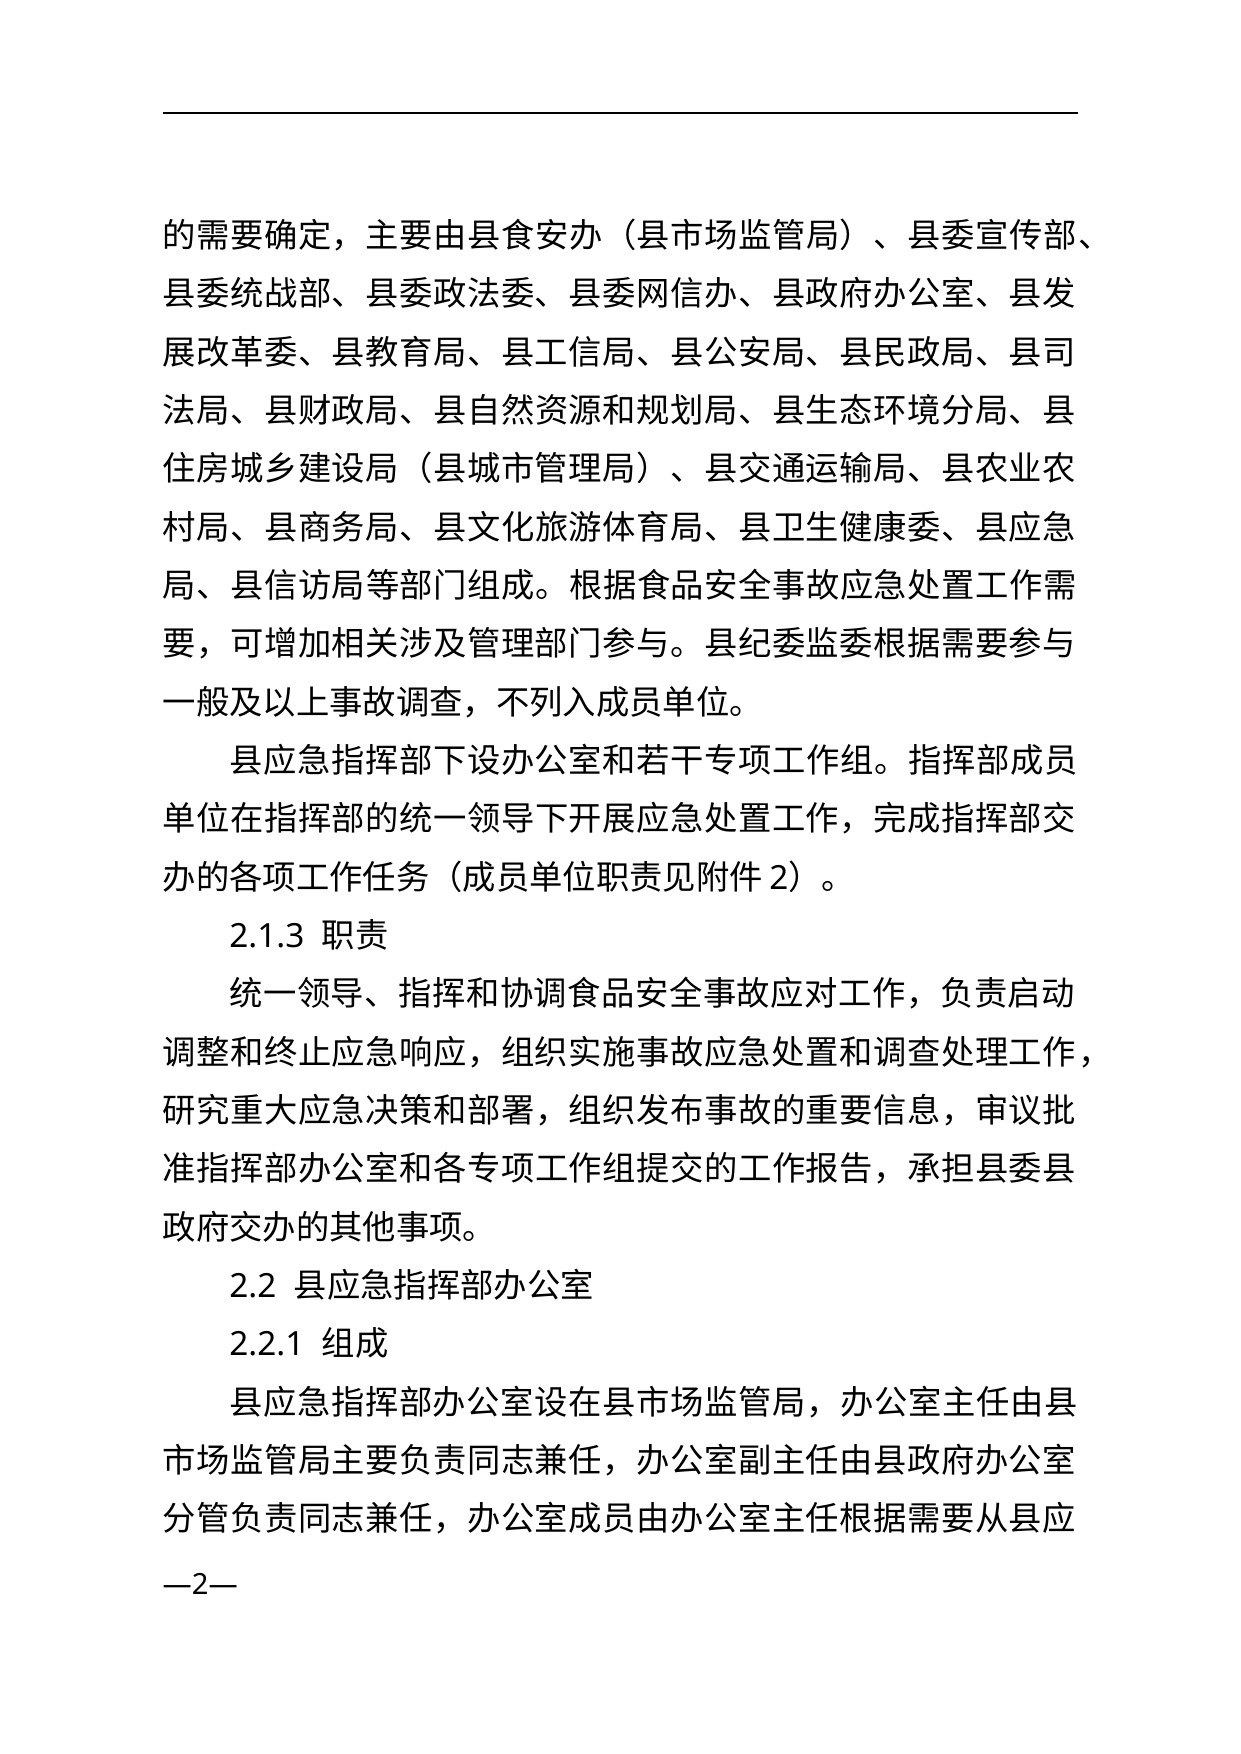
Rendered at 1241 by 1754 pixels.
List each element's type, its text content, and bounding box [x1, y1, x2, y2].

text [162, 201, 1078, 726]
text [162, 1367, 1078, 1542]
subtitle 2.2 县应急指挥部办公室 [162, 1251, 1078, 1309]
text 2.1.3 职责 [162, 901, 1078, 959]
text 县应急指挥部下设办公室和若干专项工作组。指挥部成员单位在指挥部的统一领导下开展应急处置工作，完成指挥部交办的各项工作任务（成员单位职责见附件2）。 [162, 726, 1078, 901]
text 2.2.1 组成 [162, 1309, 1078, 1367]
text 统一领导、指挥和协调食品安全事故应对工作，负责启动、调整和终止应急响应，组织实施事故应急处置和调查处理工作，研究重大应急决策和部署，组织发布事故的重要信息，审议批准指挥部办公室和各专项工作组提交的工作报告，承担县委县政府交办的其他事项。 [162, 959, 1078, 1251]
